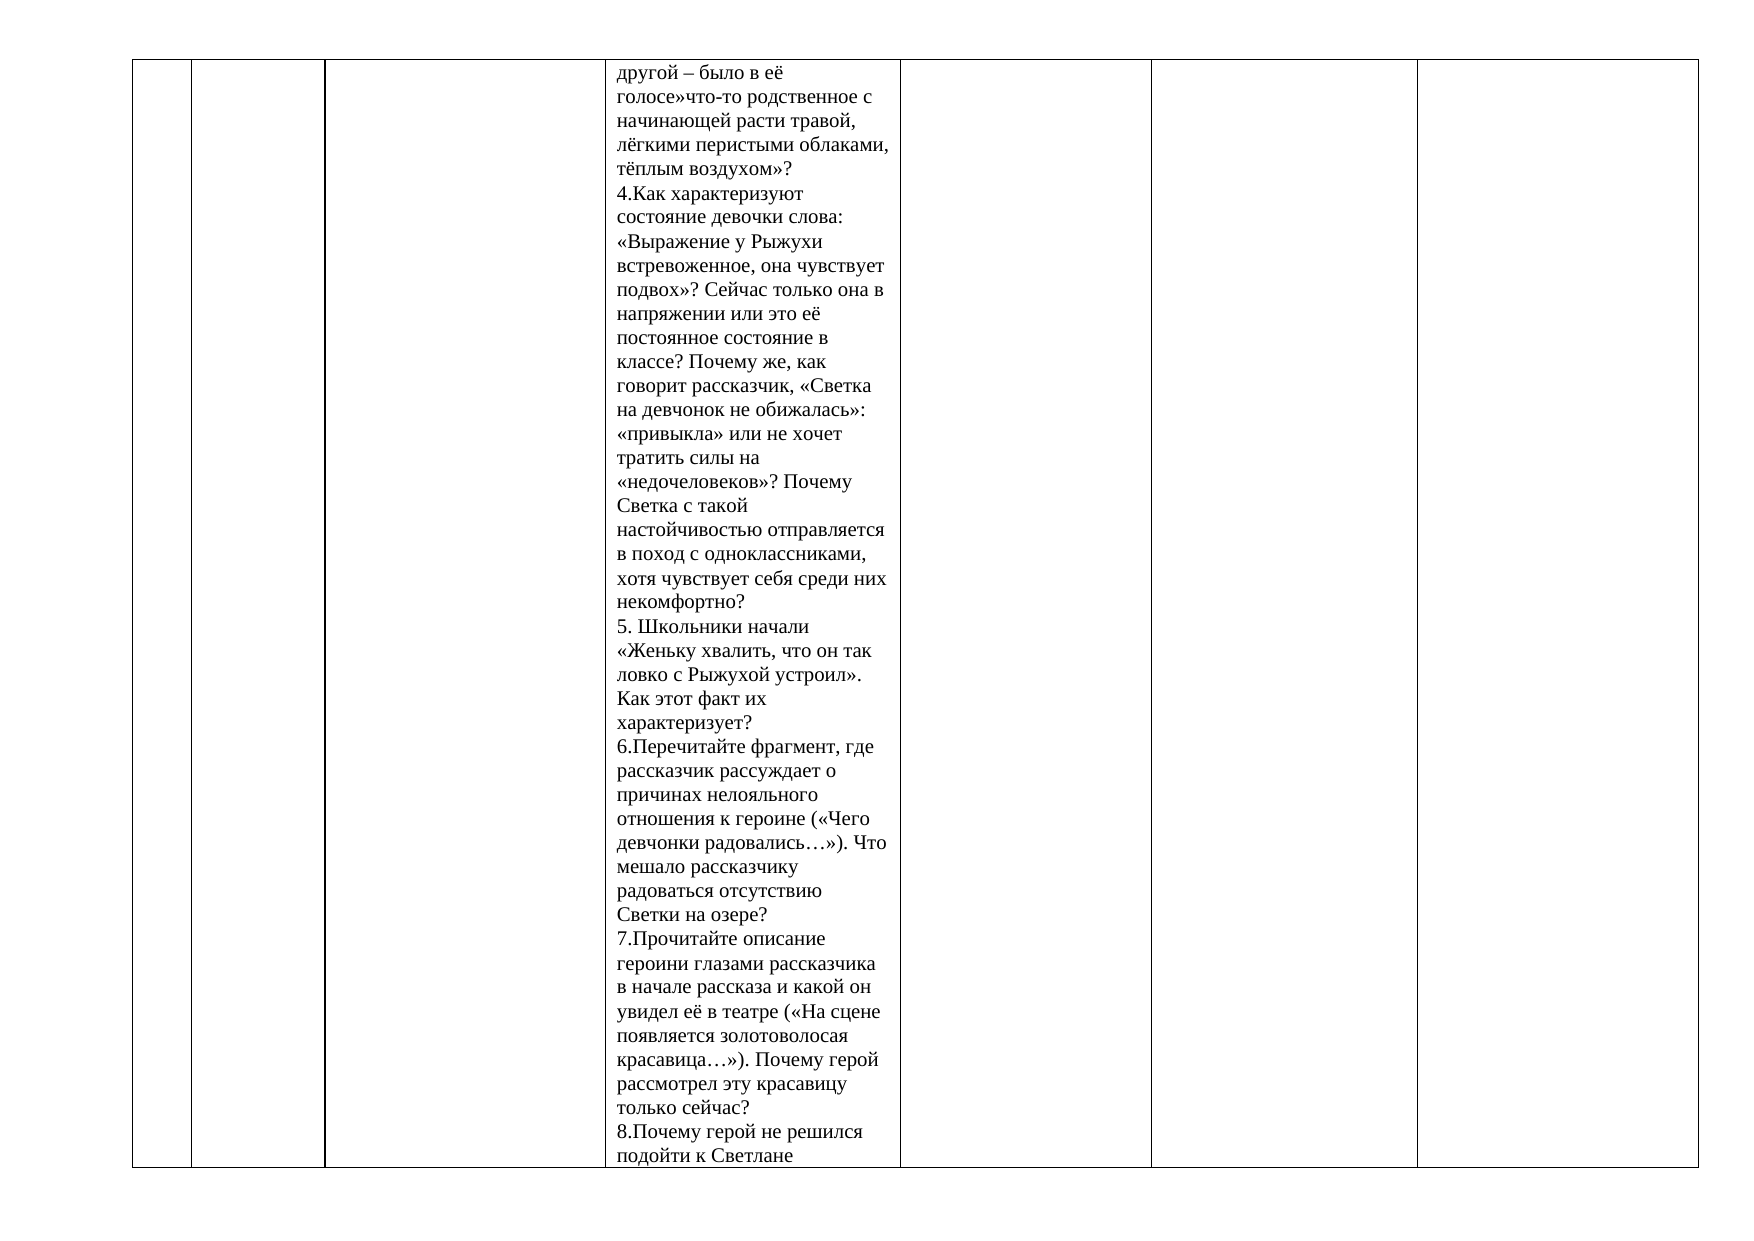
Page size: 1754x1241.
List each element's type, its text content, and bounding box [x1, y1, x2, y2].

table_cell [1418, 60, 1698, 1167]
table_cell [1152, 60, 1417, 1167]
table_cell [326, 60, 605, 1167]
table_cell 6 [133, 60, 191, 1167]
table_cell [606, 60, 900, 1167]
table_cell [901, 60, 1151, 1167]
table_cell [192, 60, 324, 1167]
